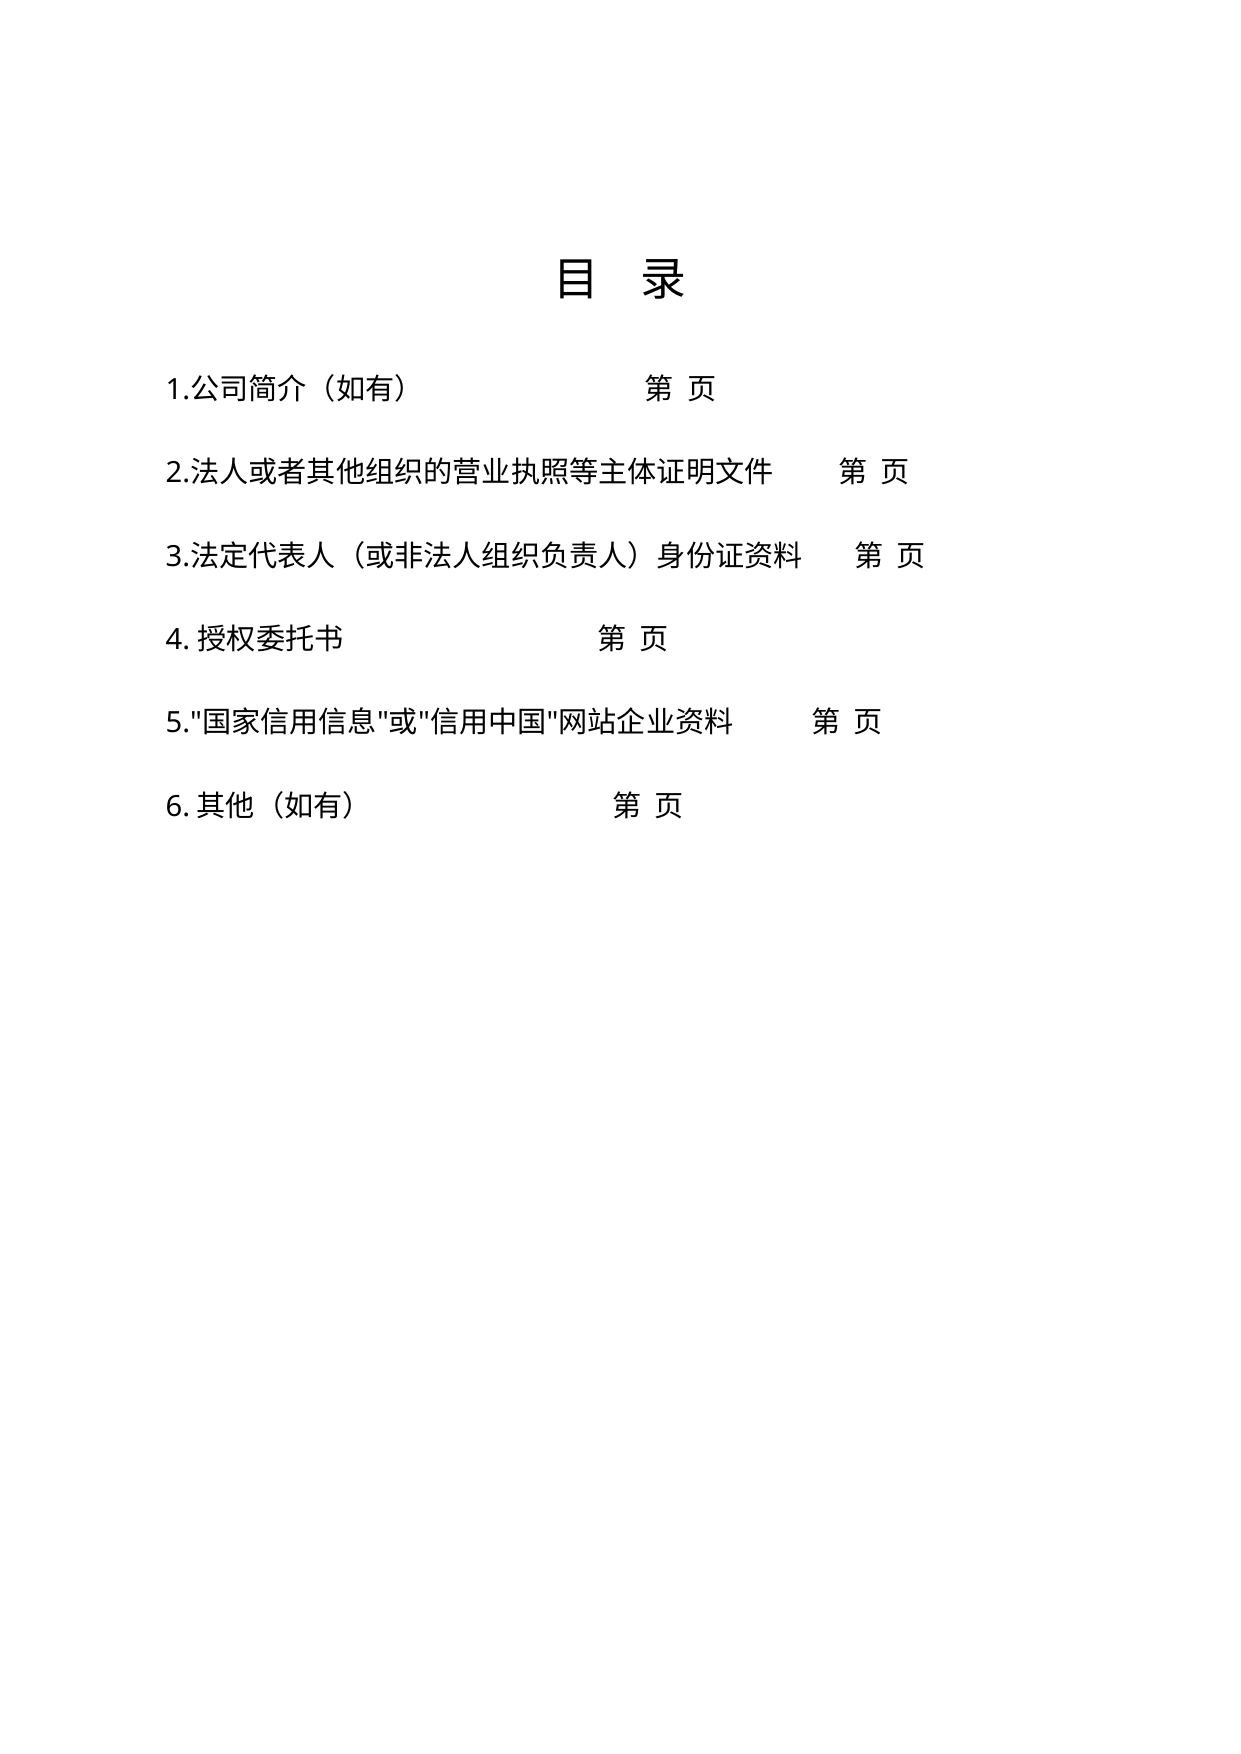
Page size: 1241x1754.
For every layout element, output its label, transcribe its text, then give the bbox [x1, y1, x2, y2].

text 3.法定代表人（或非法人组织负责人）身份证资料 第 页 [165, 533, 1075, 574]
text 2.法人或者其他组织的营业执照等主体证明文件 第 页 [165, 449, 1075, 491]
text 目 录 [165, 227, 1075, 324]
text 6. 其他（如有） 第 页 [165, 783, 1075, 824]
text 5."国家信用信息"或"信用中国"网站企业资料 第 页 [165, 699, 1075, 741]
text 4. 授权委托书 第 页 [165, 616, 1075, 658]
text 1.公司简介（如有） 第 页 [165, 366, 1075, 408]
